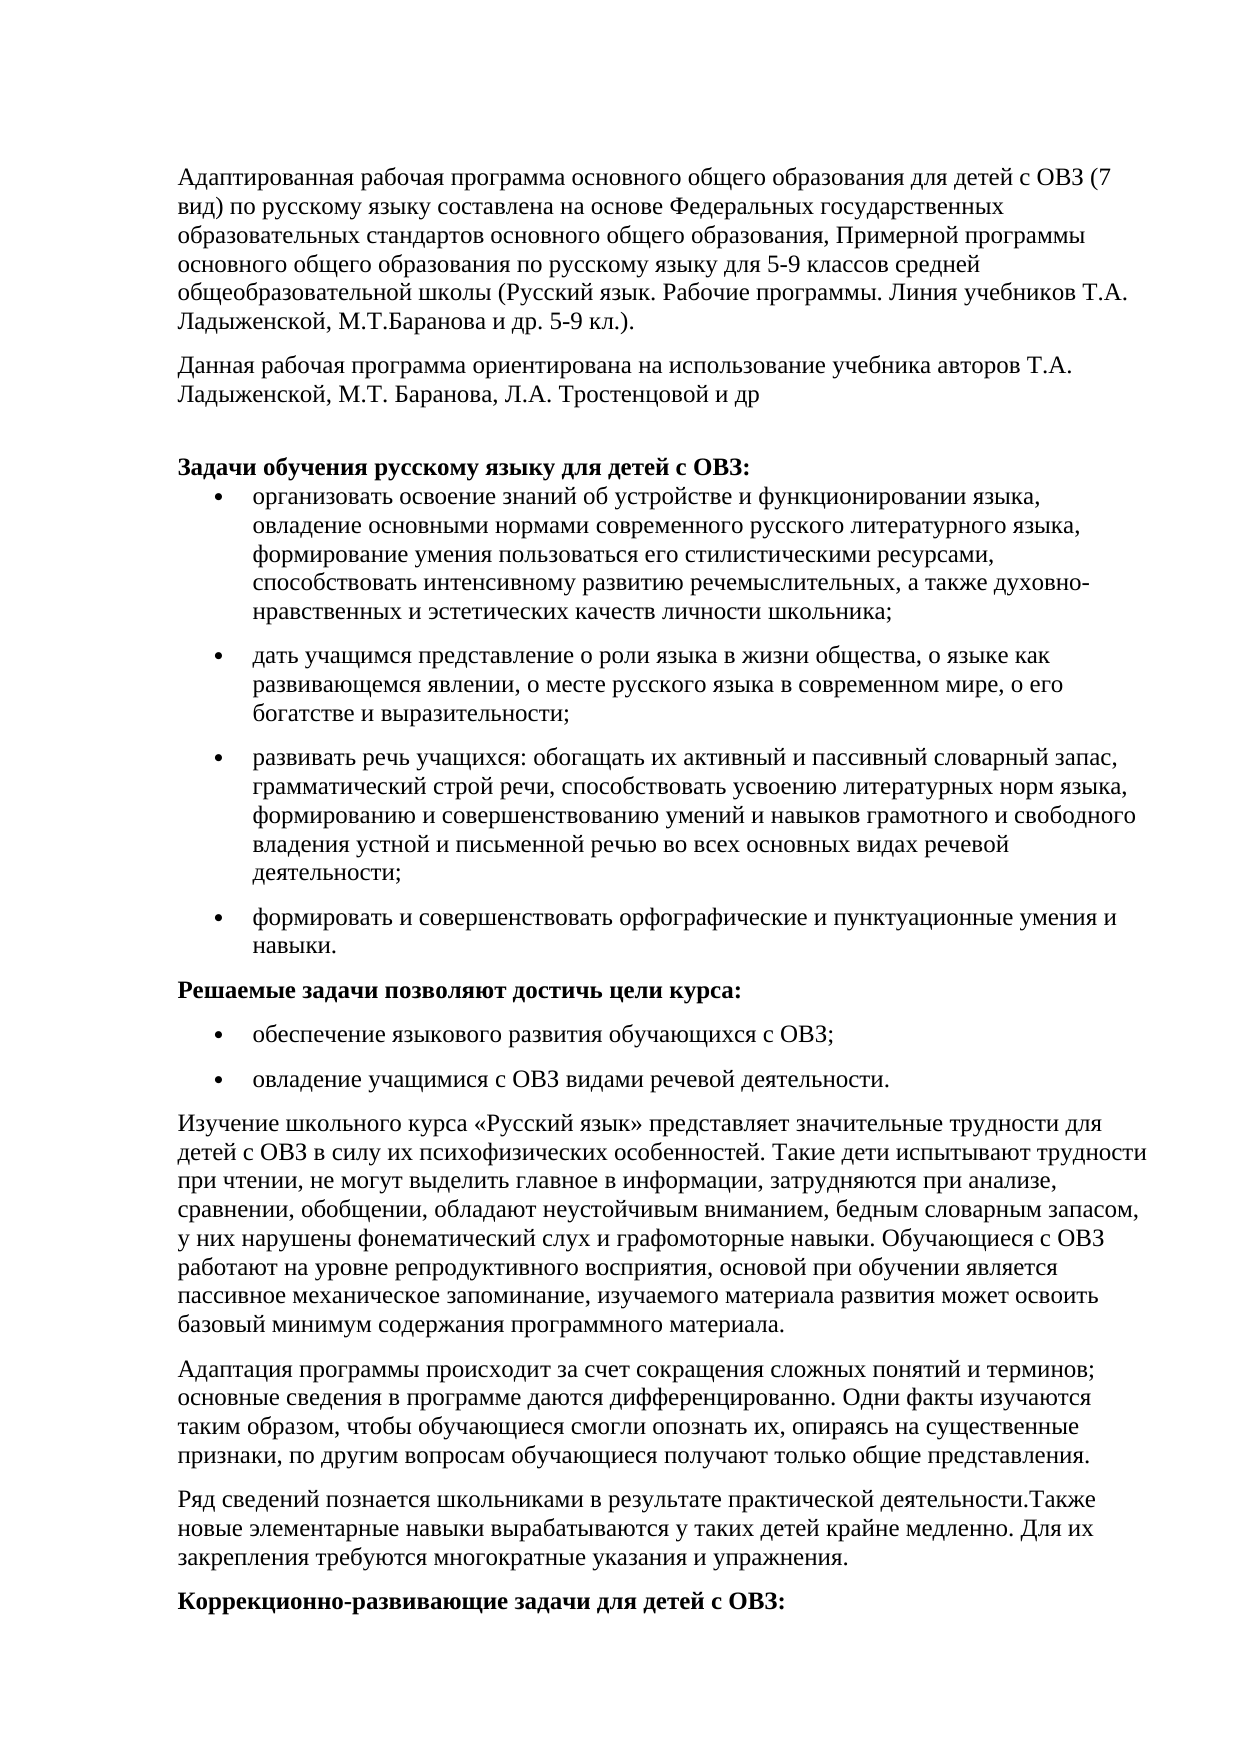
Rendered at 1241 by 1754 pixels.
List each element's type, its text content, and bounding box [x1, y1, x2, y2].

list формировать и совершенствовать орфографические и пунктуационные умения и навыки. [215, 902, 1152, 959]
text Коррекционно-развивающие задачи для детей с ОВЗ: [177, 1586, 1152, 1615]
list дать учащимся представление о роли языка в жизни общества, о языке как развивающемся явлении, о месте русского языка в современном мире, о его богатстве и выразительности; [215, 641, 1152, 727]
text Задачи обучения русскому языку для детей с ОВЗ: [177, 452, 1152, 481]
text Адаптация программы происходит за счет сокращения сложных понятий и терминов; основные сведения в программе даются дифференцированно. Одни факты изучаются таким образом, чтобы обучающиеся смогли опознать их, опираясь на существенные признаки, по другим вопросам обучающиеся получают только общие представления. [177, 1354, 1152, 1469]
list обеспечение языкового развития обучающихся с ОВЗ; [215, 1019, 1152, 1048]
text Адаптированная рабочая программа основного общего образования для детей с ОВЗ (7 вид) по русскому языку составлена на основе Федеральных государственных образовательных стандартов основного общего образования, Примерной программы основного общего образования по русскому языку для 5-9 классов средней общеобразовательной школы (Русский язык. Рабочие программы. Линия учебников Т.А. Ладыженской, М.Т.Баранова и др. 5-9 кл.). [177, 162, 1152, 335]
text Решаемые задачи позволяют достичь цели курса: [177, 975, 1152, 1004]
text Данная рабочая программа ориентирована на использование учебника авторов Т.А. Ладыженской, М.Т. Баранова, Л.А. Тростенцовой и др [177, 351, 1152, 408]
list организовать освоение знаний об устройстве и функционировании языка, овладение основными нормами современного русского литературного языка, формирование умения пользоваться его стилистическими ресурсами, способствовать интенсивному развитию речемыслительных, а также духовно-нравственных и эстетических качеств личности школьника; [215, 481, 1152, 625]
list развивать речь учащихся: обогащать их активный и пассивный словарный запас, грамматический строй речи, способствовать усвоению литературных норм языка, формированию и совершенствованию умений и навыков грамотного и свободного владения устной и письменной речью во всех основных видах речевой деятельности; [215, 742, 1152, 886]
text Ряд сведений познается школьниками в результате практической деятельности.Также новые элементарные навыки вырабатываются у таких детей крайне медленно. Для их закрепления требуются многократные указания и упражнения. [177, 1484, 1152, 1571]
text Изучение школьного курса «Русский язык» представляет значительные трудности для детей с ОВЗ в силу их психофизических особенностей. Такие дети испытывают трудности при чтении, не могут выделить главное в информации, затрудняются при анализе, сравнении, обобщении, обладают неустойчивым вниманием, бедным словарным запасом, у них нарушены фонематический слух и графомоторные навыки. Обучающиеся с ОВЗ работают на уровне репродуктивного восприятия, основой при обучении является пассивное механическое запоминание, изучаемого материала развития может освоить базовый минимум содержания программного материала. [177, 1108, 1152, 1338]
list овладение учащимися с ОВЗ видами речевой деятельности. [215, 1064, 1152, 1092]
